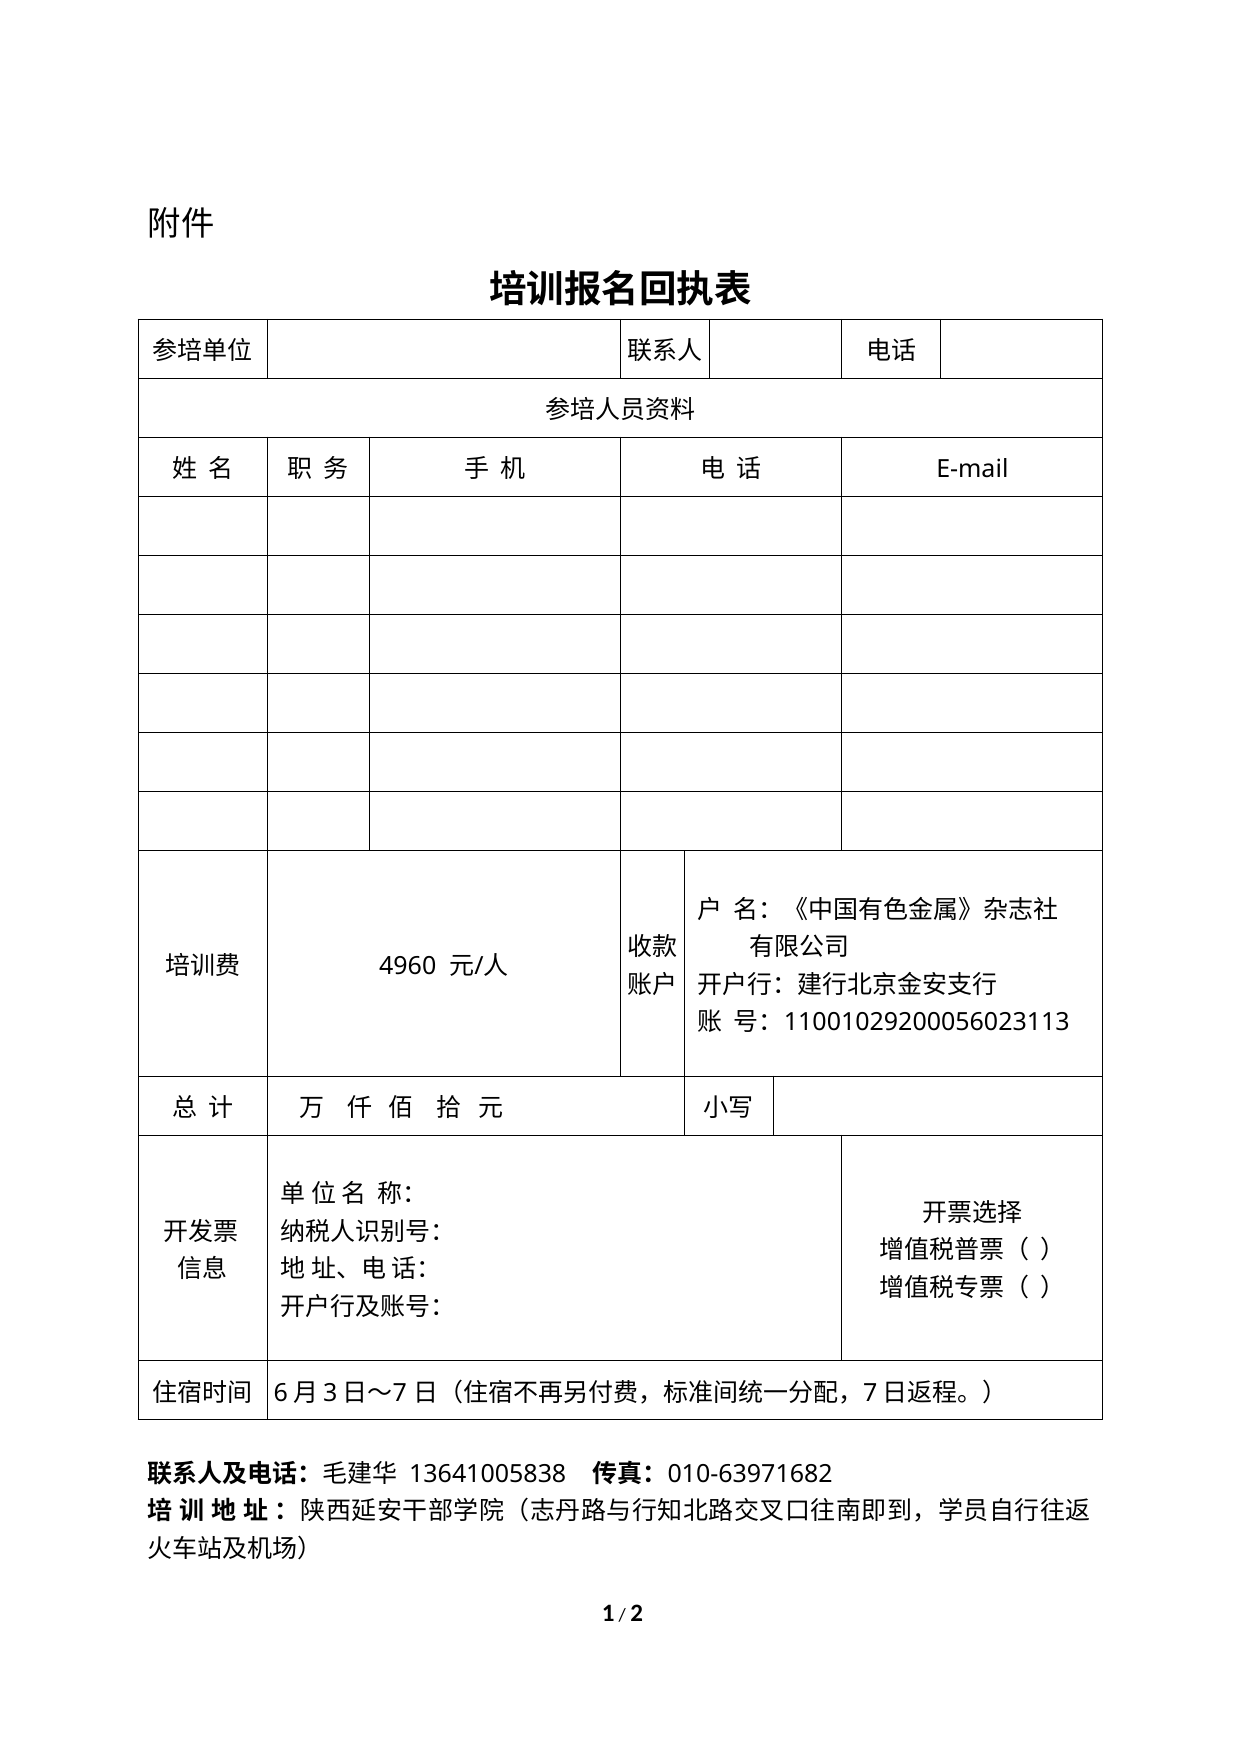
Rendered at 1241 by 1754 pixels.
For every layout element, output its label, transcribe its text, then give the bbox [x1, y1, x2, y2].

table_cell [139, 497, 267, 555]
table_cell [842, 733, 1102, 791]
table_header 参培单位 [139, 320, 267, 377]
table_cell 住宿时间 [139, 1361, 267, 1419]
table_cell 户 名：《中国有色金属》杂志社 有限公司 开户行：建行北京金安支行 账 号：11001029200056023113 [685, 851, 1102, 1076]
table_cell [621, 792, 841, 850]
text 联系人及电话：毛建华 13641005838 传真：010-63971682 [148, 1452, 1092, 1490]
table_cell [139, 556, 267, 614]
table_cell 单 位 名 称： 纳税人识别号： 地 址、电 话： 开户行及账号： [268, 1136, 841, 1360]
table_cell [370, 497, 620, 555]
table_cell [774, 1077, 1102, 1134]
table_header [710, 320, 841, 377]
table_cell [370, 733, 620, 791]
table_cell 培训费 [139, 851, 267, 1076]
table_cell 参培人员资料 [139, 379, 1102, 437]
table_cell [842, 497, 1102, 555]
table_cell [139, 792, 267, 850]
table_cell [268, 497, 369, 555]
table_cell 收款 账户 [621, 851, 684, 1076]
table_cell [268, 674, 369, 732]
table_cell 6月3日～7 日（住宿不再另付费，标准间统一分配，7日返程。） [268, 1361, 1102, 1419]
table_cell 手 机 [370, 438, 620, 496]
table_cell 姓 名 [139, 438, 267, 496]
table_cell [842, 615, 1102, 673]
table_cell 总 计 [139, 1077, 267, 1134]
table_cell [621, 556, 841, 614]
table_cell [621, 497, 841, 555]
table_cell [370, 615, 620, 673]
table_cell 开发票 信息 [139, 1136, 267, 1360]
text 培 训 地 址 ：陕西延安干部学院（志丹路与行知北路交叉口往南即到，学员自行往返火车站及机场） [148, 1490, 1092, 1565]
table_cell 万 仟 佰 拾 元 [268, 1077, 684, 1134]
table_cell [842, 792, 1102, 850]
table_cell [842, 674, 1102, 732]
table_header [941, 320, 1102, 377]
table_header 电话 [842, 320, 940, 377]
table_cell [268, 792, 369, 850]
table_cell [370, 556, 620, 614]
table_cell [370, 674, 620, 732]
table_cell 职 务 [268, 438, 369, 496]
table_cell 小写 [685, 1077, 773, 1134]
table_cell [621, 733, 841, 791]
table_cell 电 话 [621, 438, 841, 496]
table_cell [621, 615, 841, 673]
table_header 联系人 [621, 320, 709, 377]
text 培训报名回执表 [148, 253, 1092, 318]
table_cell [139, 615, 267, 673]
table_cell [268, 556, 369, 614]
table_cell 4960 元/人 [268, 851, 620, 1076]
table_cell [621, 674, 841, 732]
text 附件 [148, 188, 1092, 253]
table_cell [370, 792, 620, 850]
table_cell 开票选择 增值税普票（ ） 增值税专票（ ） [842, 1136, 1102, 1360]
table_cell [268, 615, 369, 673]
table_cell [139, 733, 267, 791]
table_cell E-mail [842, 438, 1102, 496]
table_cell [268, 733, 369, 791]
table_header [268, 320, 620, 377]
table_cell [139, 674, 267, 732]
table_cell [842, 556, 1102, 614]
